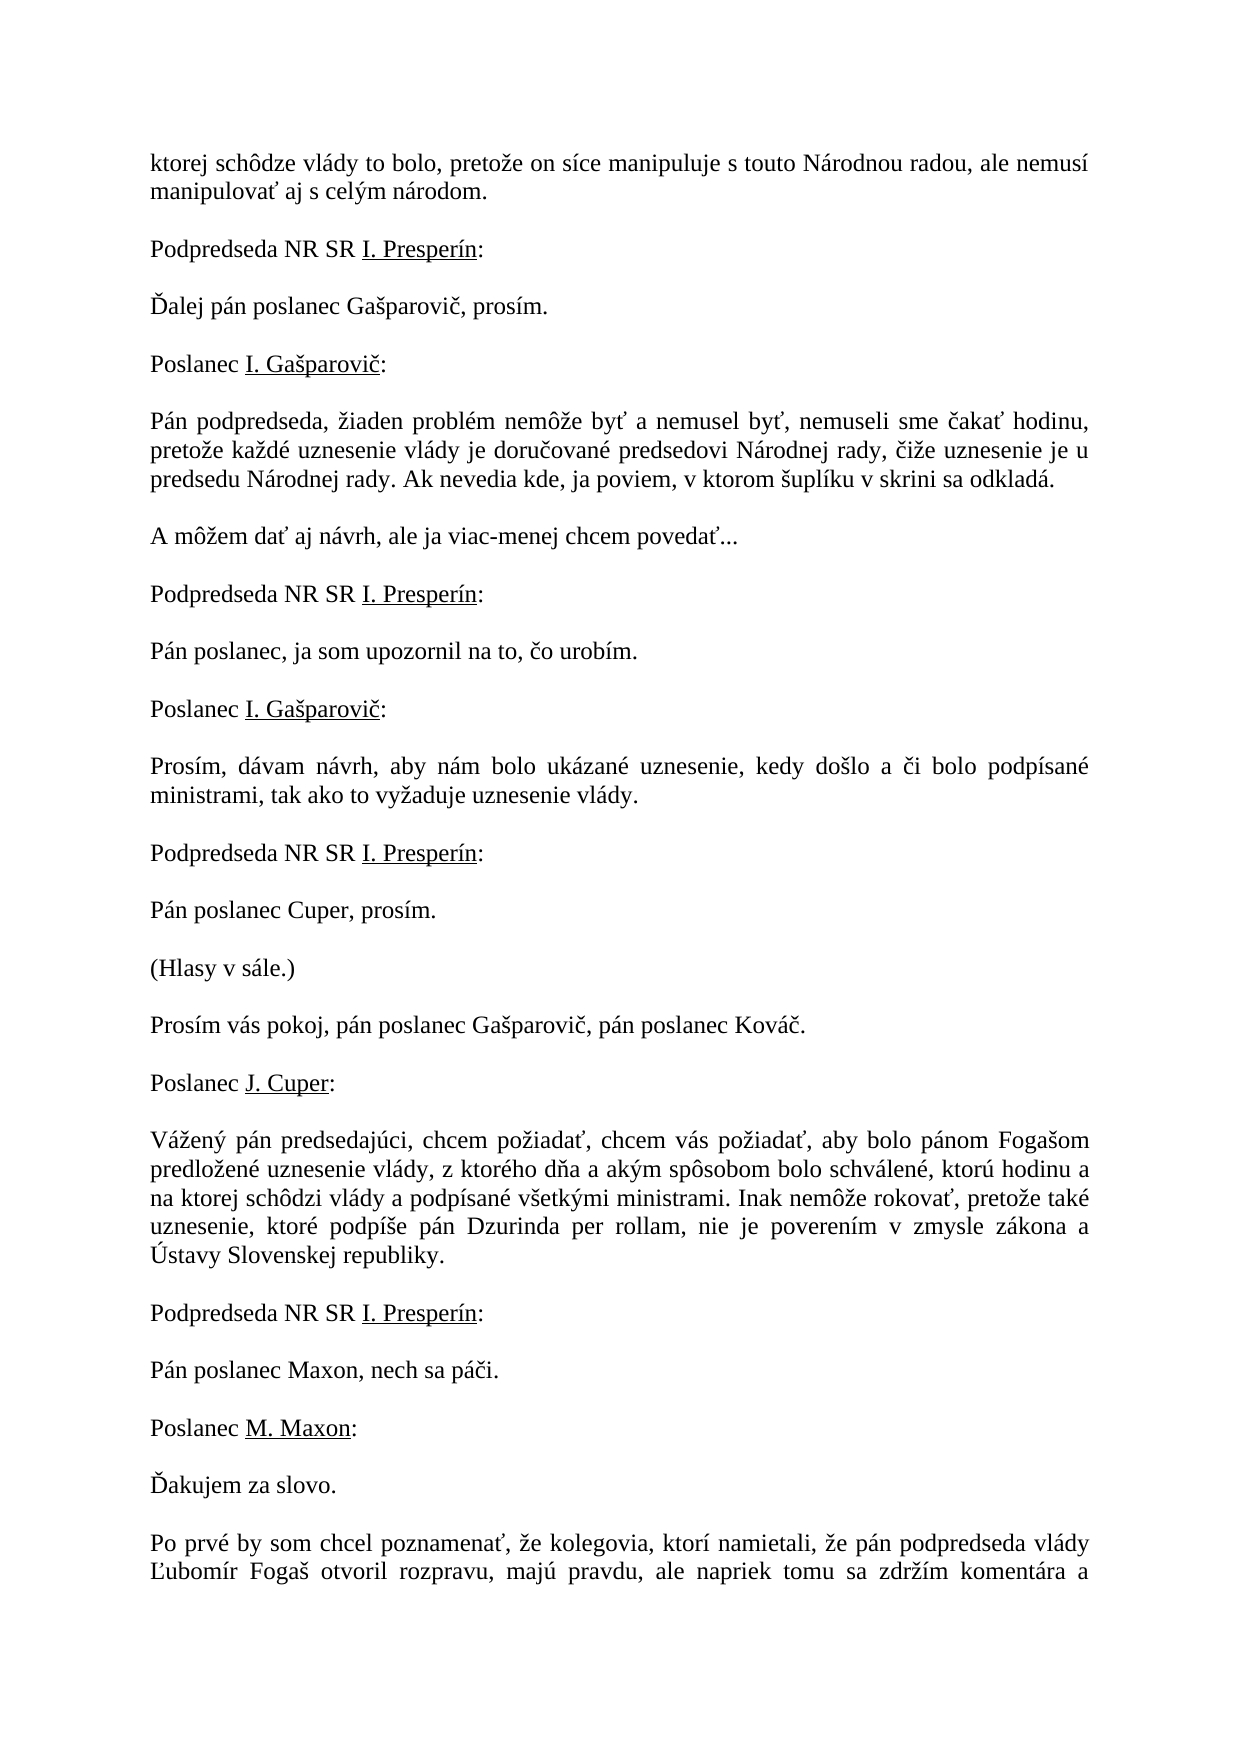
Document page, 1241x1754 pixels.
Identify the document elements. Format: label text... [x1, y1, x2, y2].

text (Hlasy v sále.) [150, 953, 1090, 981]
text Pán poslanec, ja som upozornil na to, čo urobím. [150, 636, 1090, 665]
text Podpredseda NR SR I. Presperín: [150, 234, 1090, 263]
text Ďakujem za slovo. [150, 1470, 1090, 1499]
text Ďalej pán poslanec Gašparovič, prosím. [150, 291, 1090, 320]
text Poslanec I. Gašparovič: [150, 694, 1090, 723]
text Podpredseda NR SR I. Presperín: [150, 579, 1090, 608]
text Podpredseda NR SR I. Presperín: [150, 1298, 1090, 1326]
text Poslanec J. Cuper: [150, 1068, 1090, 1096]
text Pán poslanec Maxon, nech sa páči. [150, 1355, 1090, 1384]
text Podpredseda NR SR I. Presperín: [150, 838, 1090, 866]
text Prosím, dávam návrh, aby nám bolo ukázané uznesenie, kedy došlo a či bolo podpísané ministrami, tak ako to vyžaduje uznesenie vlády. [150, 751, 1090, 809]
text A môžem dať aj návrh, ale ja viac-menej chcem povedať... [150, 521, 1090, 550]
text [150, 148, 1090, 205]
text Pán poslanec Cuper, prosím. [150, 895, 1090, 924]
text Vážený pán predsedajúci, chcem požiadať, chcem vás požiadať, aby bolo pánom Fogašom predložené uznesenie vlády, z ktorého dňa a akým spôsobom bolo schválené, ktorú hodinu a na ktorej schôdzi vlády a podpísané všetkými ministrami. Inak nemôže rokovať, pretože také uznesenie, ktoré podpíše pán Dzurinda per rollam, nie je poverením v zmysle zákona a Ústavy Slovenskej republiky. [150, 1125, 1090, 1269]
text Pán podpredseda, žiaden problém nemôže byť a nemusel byť, nemuseli sme čakať hodinu, pretože každé uznesenie vlády je doručované predsedovi Národnej rady, čiže uznesenie je u predsedu Národnej rady. Ak nevedia kde, ja poviem, v ktorom šuplíku v skrini sa odkladá. [150, 406, 1090, 493]
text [150, 1528, 1090, 1585]
text Poslanec M. Maxon: [150, 1413, 1090, 1441]
text Prosím vás pokoj, pán poslanec Gašparovič, pán poslanec Kováč. [150, 1010, 1090, 1039]
text Poslanec I. Gašparovič: [150, 349, 1090, 378]
